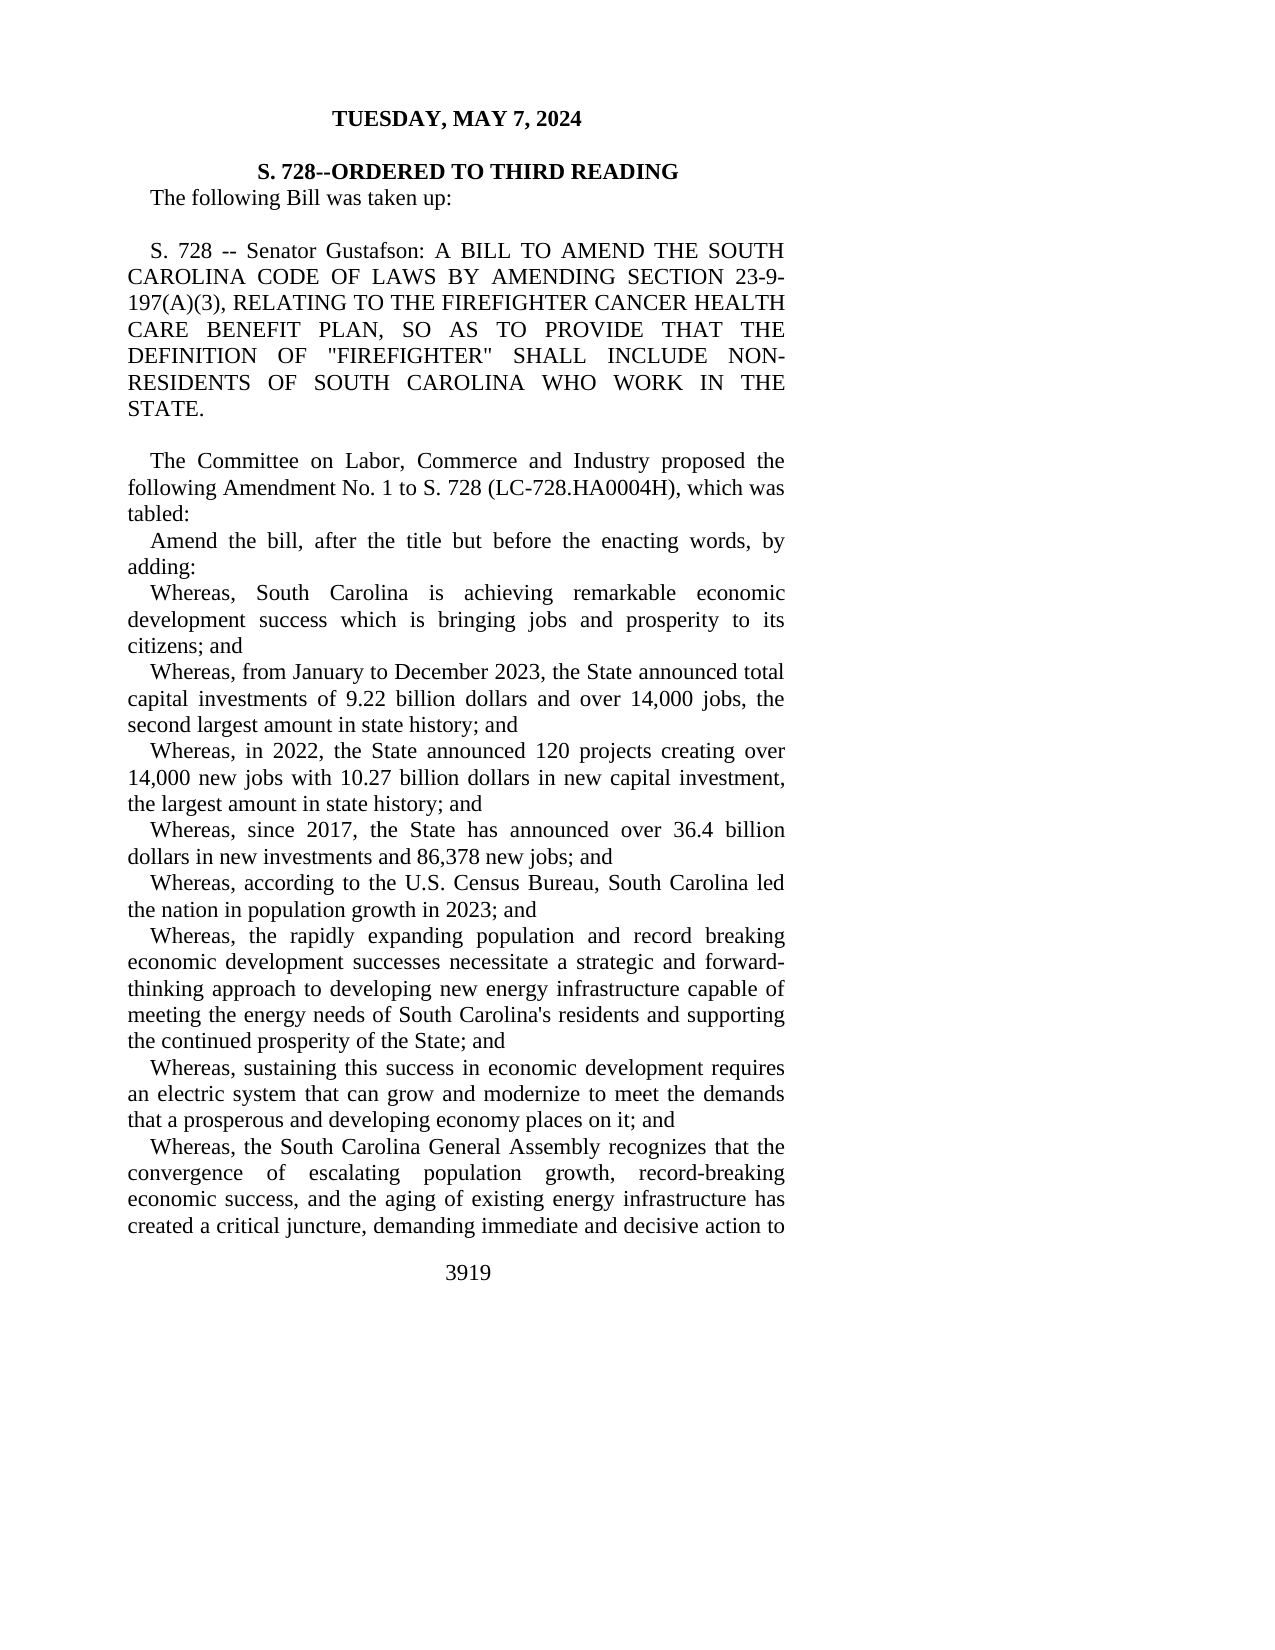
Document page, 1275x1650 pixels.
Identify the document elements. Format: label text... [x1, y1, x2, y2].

text Whereas, since 2017, the State has announced over 36.4 billion dollars in new investments and 86,378 new jobs; and [127, 817, 786, 869]
text S. 728--ORDERED TO THIRD READING [127, 158, 786, 184]
text Whereas, South Carolina is achieving remarkable economic development success which is bringing jobs and prosperity to its citizens; and [127, 579, 786, 658]
text Whereas, according to the U.S. Census Bureau, South Carolina led the nation in population growth in 2023; and [127, 869, 786, 922]
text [127, 1133, 786, 1238]
text The following Bill was taken up: [127, 184, 786, 210]
text Whereas, the rapidly expanding population and record breaking economic development successes necessitate a strategic and forward-thinking approach to developing new energy infrastructure capable of meeting the energy needs of South Carolina's residents and supporting the continued prosperity of the State; and [127, 922, 786, 1054]
text Amend the bill, after the title but before the enacting words, by adding: [127, 527, 786, 579]
text Whereas, from January to December 2023, the State announced total capital investments of 9.22 billion dollars and over 14,000 jobs, the second largest amount in state history; and [127, 658, 786, 737]
text Whereas, in 2022, the State announced 120 projects creating over 14,000 new jobs with 10.27 billion dollars in new capital investment, the largest amount in state history; and [127, 737, 786, 817]
text S. 728 -- Senator Gustafson: A BILL TO AMEND THE SOUTH CAROLINA CODE OF LAWS BY AMENDING SECTION 23-9-197(A)(3), RELATING TO THE FIREFIGHTER CANCER HEALTH CARE BENEFIT PLAN, SO AS TO PROVIDE THAT THE DEFINITION OF "FIREFIGHTER" SHALL INCLUDE NON-RESIDENTS OF SOUTH CAROLINA WHO WORK IN THE STATE. [127, 237, 786, 421]
text The Committee on Labor, Commerce and Industry proposed the following Amendment No. 1 to S. 728 (LC-728.HA0004H), which was tabled: [127, 448, 786, 527]
text Whereas, sustaining this success in economic development requires an electric system that can grow and modernize to meet the demands that a prosperous and developing economy places on it; and [127, 1054, 786, 1133]
